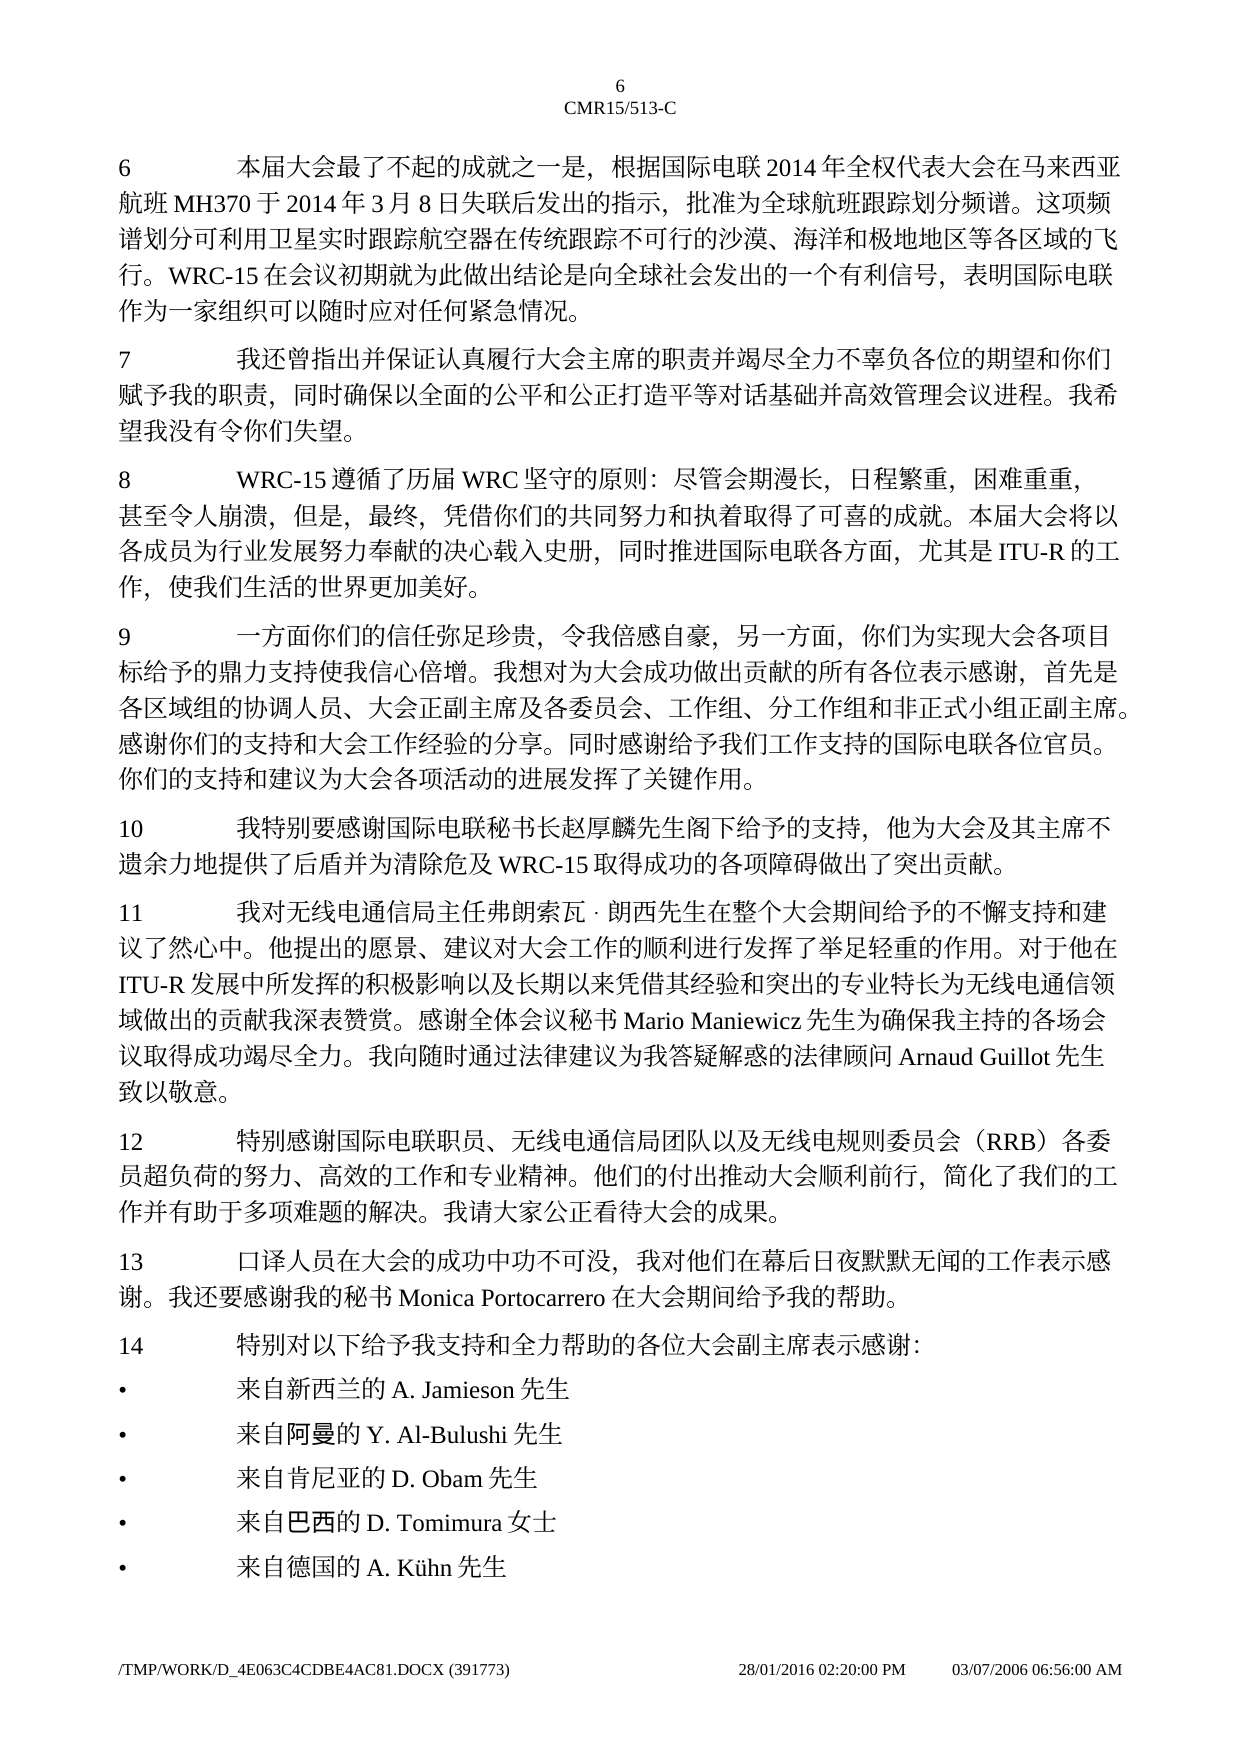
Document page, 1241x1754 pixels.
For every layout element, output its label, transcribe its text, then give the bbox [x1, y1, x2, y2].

text • 来自阿曼的Y. Al-Bulushi先生 [118, 1414, 1122, 1450]
text 12 特别感谢国际电联职员、无线电通信局团队以及无线电规则委员会（RRB）各委员超负荷的努力、高效的工作和专业精神。他们的付出推动大会顺利前行，简化了我们的工作并有助于多项难题的解决。我请大家公正看待大会的成果。 [118, 1121, 1122, 1229]
text • 来自新西兰的A. Jamieson先生 [118, 1370, 1122, 1406]
text • 来自德国的A. Kühn先生 [118, 1547, 1122, 1583]
text 10 我特别要感谢国际电联秘书长赵厚麟先生阁下给予的支持，他为大会及其主席不遗余力地提供了后盾并为清除危及WRC-15取得成功的各项障碍做出了突出贡献。 [118, 809, 1122, 881]
text 11 我对无线电通信局主任弗朗索瓦•朗西先生在整个大会期间给予的不懈支持和建议了然心中。他提出的愿景、建议对大会工作的顺利进行发挥了举足轻重的作用。对于他在ITU-R发展中所发挥的积极影响以及长期以来凭借其经验和突出的专业特长为无线电通信领域做出的贡献我深表赞赏。感谢全体会议秘书Mario Maniewicz先生为确保我主持的各场会议取得成功竭尽全力。我向随时通过法律建议为我答疑解惑的法律顾问Arnaud Guillot先生致以敬意。 [118, 893, 1122, 1109]
text • 来自巴西的D. Tomimura女士 [118, 1503, 1122, 1539]
text • 来自肯尼亚的D. Obam先生 [118, 1459, 1122, 1495]
text 6 本届大会最了不起的成就之一是，根据国际电联2014年全权代表大会在马来西亚航班MH370于2014年3月8日失联后发出的指示，批准为全球航班跟踪划分频谱。这项频谱划分可利用卫星实时跟踪航空器在传统跟踪不可行的沙漠、海洋和极地地区等各区域的飞行。WRC-15在会议初期就为此做出结论是向全球社会发出的一个有利信号，表明国际电联作为一家组织可以随时应对任何紧急情况。 [118, 148, 1122, 327]
text 7 我还曾指出并保证认真履行大会主席的职责并竭尽全力不辜负各位的期望和你们赋予我的职责，同时确保以全面的公平和公正打造平等对话基础并高效管理会议进程。我希望我没有令你们失望。 [118, 340, 1122, 448]
text 9 一方面你们的信任弥足珍贵，令我倍感自豪，另一方面，你们为实现大会各项目标给予的鼎力支持使我信心倍增。我想对为大会成功做出贡献的所有各位表示感谢，首先是各区域组的协调人员、大会正副主席及各委员会、工作组、分工作组和非正式小组正副主席。感谢你们的支持和大会工作经验的分享。同时感谢给予我们工作支持的国际电联各位官员。你们的支持和建议为大会各项活动的进展发挥了关键作用。 [118, 616, 1122, 796]
text 8 WRC-15遵循了历届WRC坚守的原则：尽管会期漫长，日程繁重，困难重重，甚至令人崩溃，但是，最终，凭借你们的共同努力和执着取得了可喜的成就。本届大会将以各成员为行业发展努力奉献的决心载入史册，同时推进国际电联各方面，尤其是ITU-R的工作，使我们生活的世界更加美好。 [118, 460, 1122, 604]
text 13 口译人员在大会的成功中功不可没，我对他们在幕后日夜默默无闻的工作表示感谢。我还要感谢我的秘书Monica Portocarrero在大会期间给予我的帮助。 [118, 1241, 1122, 1313]
text 14 特别对以下给予我支持和全力帮助的各位大会副主席表示感谢： [118, 1326, 1122, 1362]
